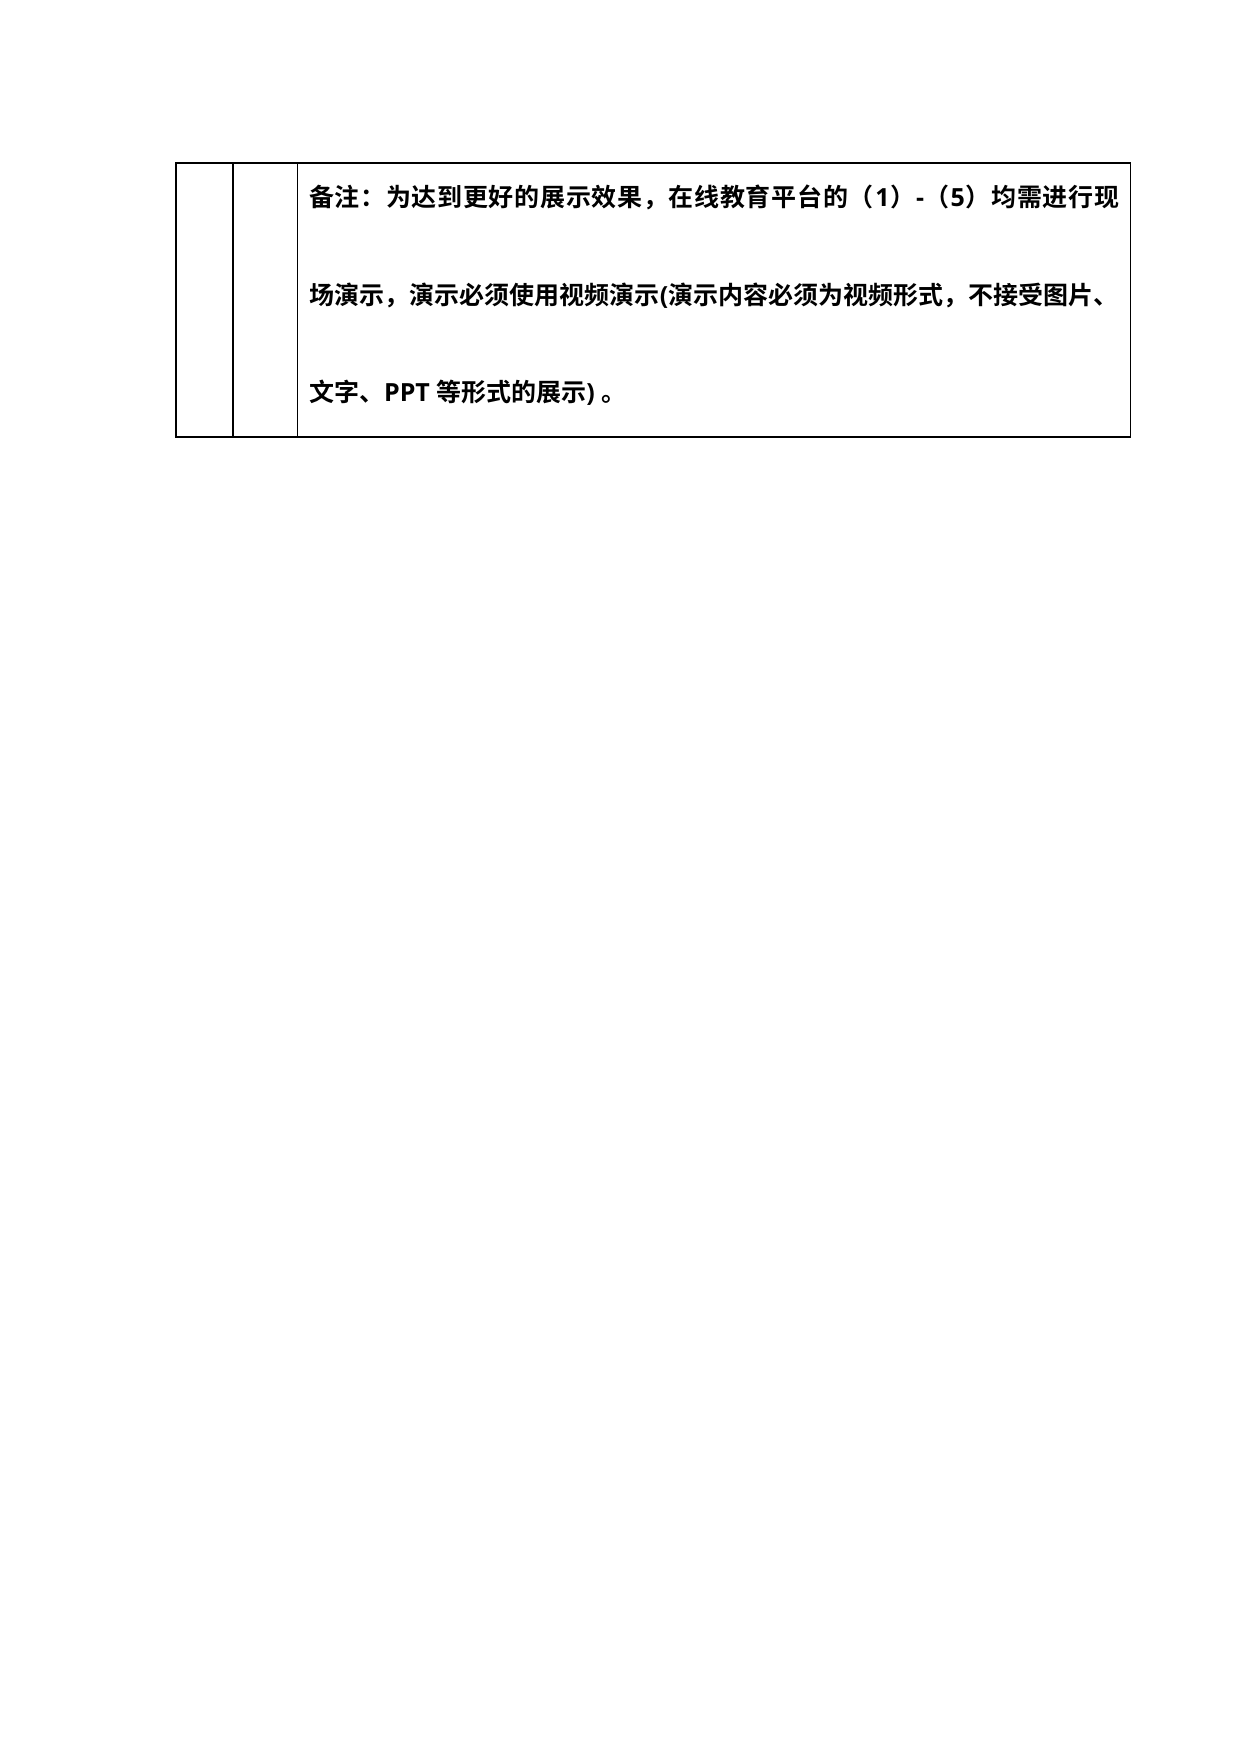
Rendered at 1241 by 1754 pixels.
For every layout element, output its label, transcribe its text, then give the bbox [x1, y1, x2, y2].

table_cell [177, 164, 232, 436]
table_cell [298, 164, 1130, 436]
table_cell 1 [234, 164, 297, 436]
